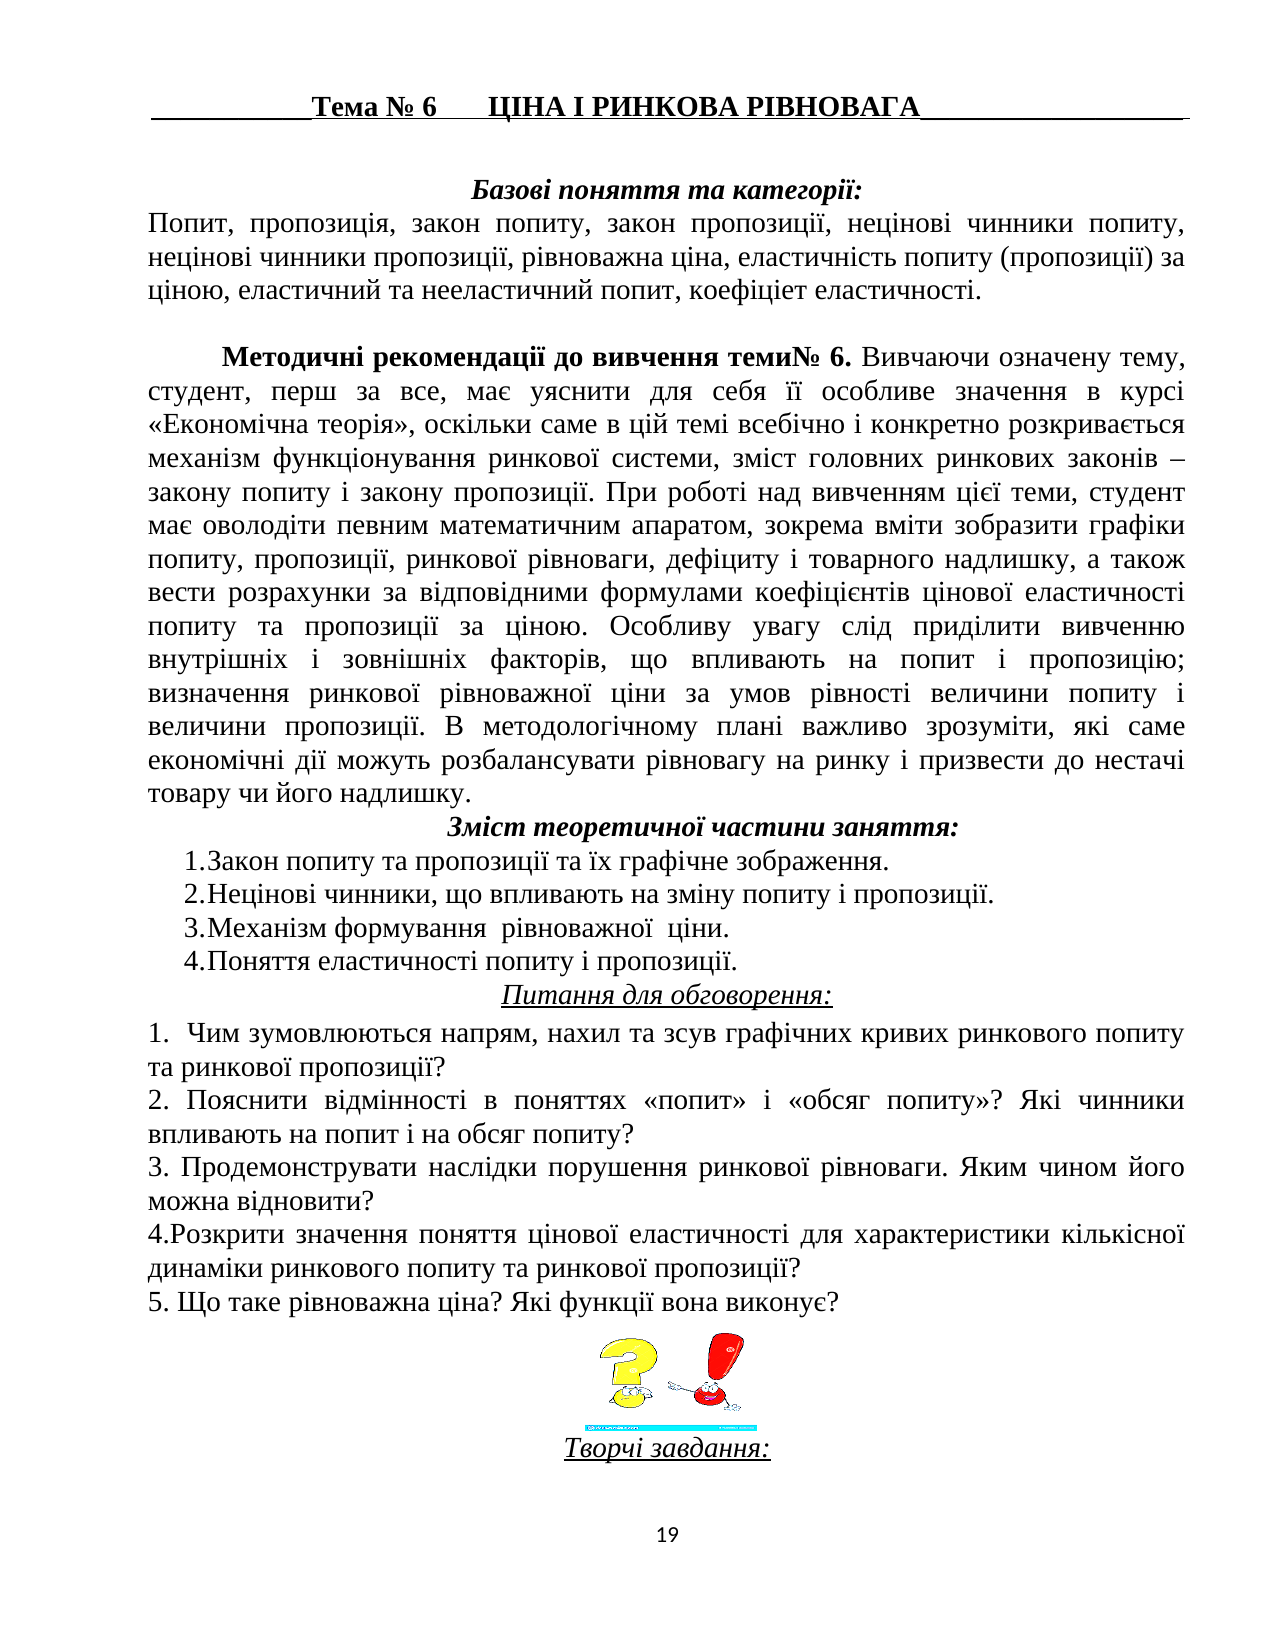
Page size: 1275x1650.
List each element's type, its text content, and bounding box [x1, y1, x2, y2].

picture [585, 1317, 757, 1431]
list Закон попиту та пропозиції та їх графічне зображення. [184, 843, 1186, 876]
text 2. Пояснити відмінності в поняттях «попит» і «обсяг попиту»? Які чинники впливають на попит і на обсяг попиту? [148, 1082, 1186, 1149]
text ___________Тема № 6 ЦІНА І РИНКОВА РІВНОВАГА__________________ [148, 89, 1186, 122]
list Механізм формування рівноважної ціни. [184, 910, 1186, 943]
text Зміст теоретичної частини заняття: [221, 809, 1186, 843]
text 4.Розкрити значення поняття цінової еластичності для характеристики кількісної динаміки ринкового попиту та ринкової пропозиції? [148, 1217, 1186, 1284]
text Творчі завдання: [148, 1430, 1186, 1464]
text Питання для обговорення: [148, 977, 1186, 1010]
text Базові поняття та категорії: [148, 172, 1186, 205]
text Методичні рекомендації до вивчення теми№ 6. Вивчаючи означену тему, студент, перш за все, має уяснити для себя її особливе значення в курсі «Економічна теорія», оскільки саме в цій темі всебічно і конкретно розкривається механізм функціонування ринкової системи, зміст головних ринкових законів – закону попиту і закону пропозиції. При роботі над вивченням цієї теми, студент має оволодіти певним математичним апаратом, зокрема вміти зобразити графіки попиту, пропозиції, ринкової рівноваги, дефіциту і товарного надлишку, а також вести розрахунки за відповідними формулами коефіцієнтів цінової еластичності попиту та пропозиції за ціною. Особливу увагу слід приділити вивченню внутрішніх і зовнішніх факторів, що впливають на попит і пропозицію; визначення ринкової рівноважної ціни за умов рівності величини попиту і величини пропозиції. В методологічному плані важливо зрозуміти, які саме економічні дії можуть розбалансувати рівновагу на ринку і призвести до нестачі товару чи його надлишку. [148, 339, 1186, 809]
text Попит, пропозиція, закон попиту, закон пропозиції, нецінові чинники попиту, нецінові чинники пропозиції, рівноважна ціна, еластичність попиту (пропозиції) за ціною, еластичний та нееластичний попит, коефіціет еластичності. [148, 205, 1186, 306]
text 1. Чим зумовлюються напрям, нахил та зсув графічних кривих ринкового попиту та ринкової пропозиції? [148, 1015, 1186, 1082]
list Нецінові чинники, що впливають на зміну попиту і пропозиції. [184, 876, 1186, 910]
text 3. Продемонструвати наслідки порушення ринкової рівноваги. Яким чином його можна відновити? [148, 1149, 1186, 1217]
text 5. Що таке рівноважна ціна? Які функції вона виконує? [148, 1284, 1186, 1317]
list Поняття еластичності попиту і пропозиції. [184, 943, 1186, 977]
